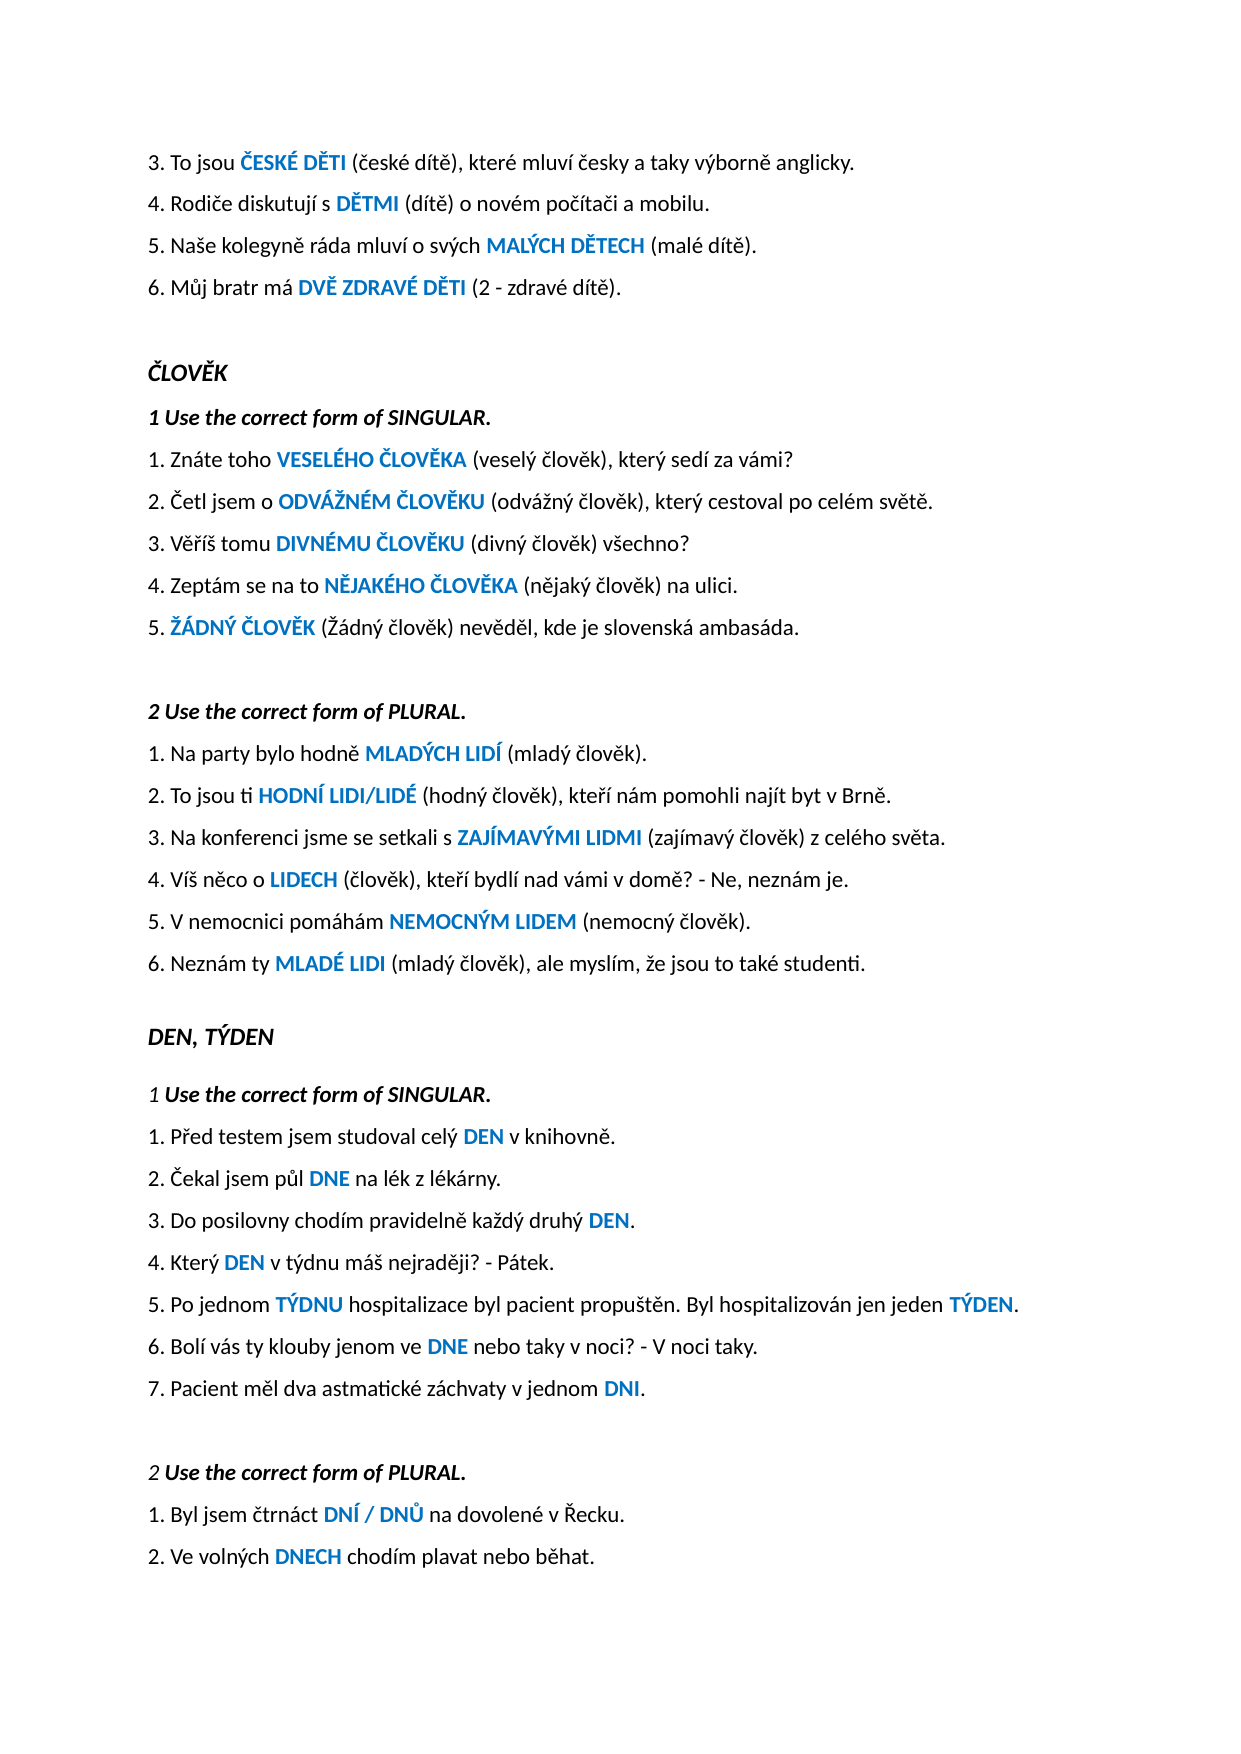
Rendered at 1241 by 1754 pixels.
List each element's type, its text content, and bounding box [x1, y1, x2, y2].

text 5. Po jednom TÝDNU hospitalizace byl pacient propuštěn. Byl hospitalizován jen jeden TÝDEN. [148, 1290, 1093, 1318]
text ČLOVĚK [148, 357, 1093, 388]
text 7. Pacient měl dva astmatické záchvaty v jednom DNI. [148, 1374, 1093, 1402]
text 1 Use the correct form of SINGULAR. [148, 1080, 1093, 1108]
text DEN, TÝDEN [148, 1021, 1093, 1052]
text 1. Na party bylo hodně MLADÝCH LIDÍ (mladý člověk). [148, 739, 1093, 767]
text 5. Naše kolegyně ráda mluví o svých MALÝCH DĚTECH (malé dítě). [148, 232, 1093, 259]
text 5. V nemocnici pomáhám NEMOCNÝM LIDEM (nemocný člověk). [148, 907, 1093, 935]
text 6. Neznám ty MLADÉ LIDI (mladý člověk), ale myslím, že jsou to také studenti. [148, 949, 1093, 977]
text 1 Use the correct form of SINGULAR. [148, 403, 1093, 431]
text 3. Věříš tomu DIVNÉMU ČLOVĚKU (divný člověk) všechno? [148, 529, 1093, 557]
text 2. To jsou ti HODNÍ LIDI/LIDÉ (hodný člověk), kteří nám pomohli najít byt v Brně. [148, 781, 1093, 809]
text 4. Který DEN v týdnu máš nejraději? - Pátek. [148, 1248, 1093, 1276]
text 3. Na konferenci jsme se setkali s ZAJÍMAVÝMI LIDMI (zajímavý člověk) z celého světa. [148, 823, 1093, 851]
text 2 Use the correct form of PLURAL. [148, 697, 1093, 725]
text 1. Byl jsem čtrnáct DNÍ / DNŮ na dovolené v Řecku. [148, 1500, 1093, 1528]
text 5. ŽÁDNÝ ČLOVĚK (Žádný člověk) nevěděl, kde je slovenská ambasáda. [148, 613, 1093, 641]
text 4. Zeptám se na to NĚJAKÉHO ČLOVĚKA (nějaký člověk) na ulici. [148, 571, 1093, 599]
text 2. Ve volných DNECH chodím plavat nebo běhat. [148, 1542, 1093, 1570]
text 4. Rodiče diskutují s DĚTMI (dítě) o novém počítači a mobilu. [148, 189, 1093, 218]
text 6. Můj bratr má DVĚ ZDRAVÉ DĚTI (2 - zdravé dítě). [148, 273, 1093, 302]
text 1. Znáte toho VESELÉHO ČLOVĚKA (veselý člověk), který sedí za vámi? [148, 445, 1093, 473]
text 3. To jsou ČESKÉ DĚTI (české dítě), které mluví česky a taky výborně anglicky. [148, 148, 1093, 176]
text 1. Před testem jsem studoval celý DEN v knihovně. [148, 1122, 1093, 1150]
text 2. Četl jsem o ODVÁŽNÉM ČLOVĚKU (odvážný člověk), který cestoval po celém světě. [148, 487, 1093, 515]
text 4. Víš něco o LIDECH (člověk), kteří bydlí nad vámi v domě? - Ne, neznám je. [148, 865, 1093, 893]
text 2 Use the correct form of PLURAL. [148, 1458, 1093, 1486]
text 3. Do posilovny chodím pravidelně každý druhý DEN. [148, 1206, 1093, 1234]
text 6. Bolí vás ty klouby jenom ve DNE nebo taky v noci? - V noci taky. [148, 1332, 1093, 1360]
text 2. Čekal jsem půl DNE na lék z lékárny. [148, 1164, 1093, 1192]
